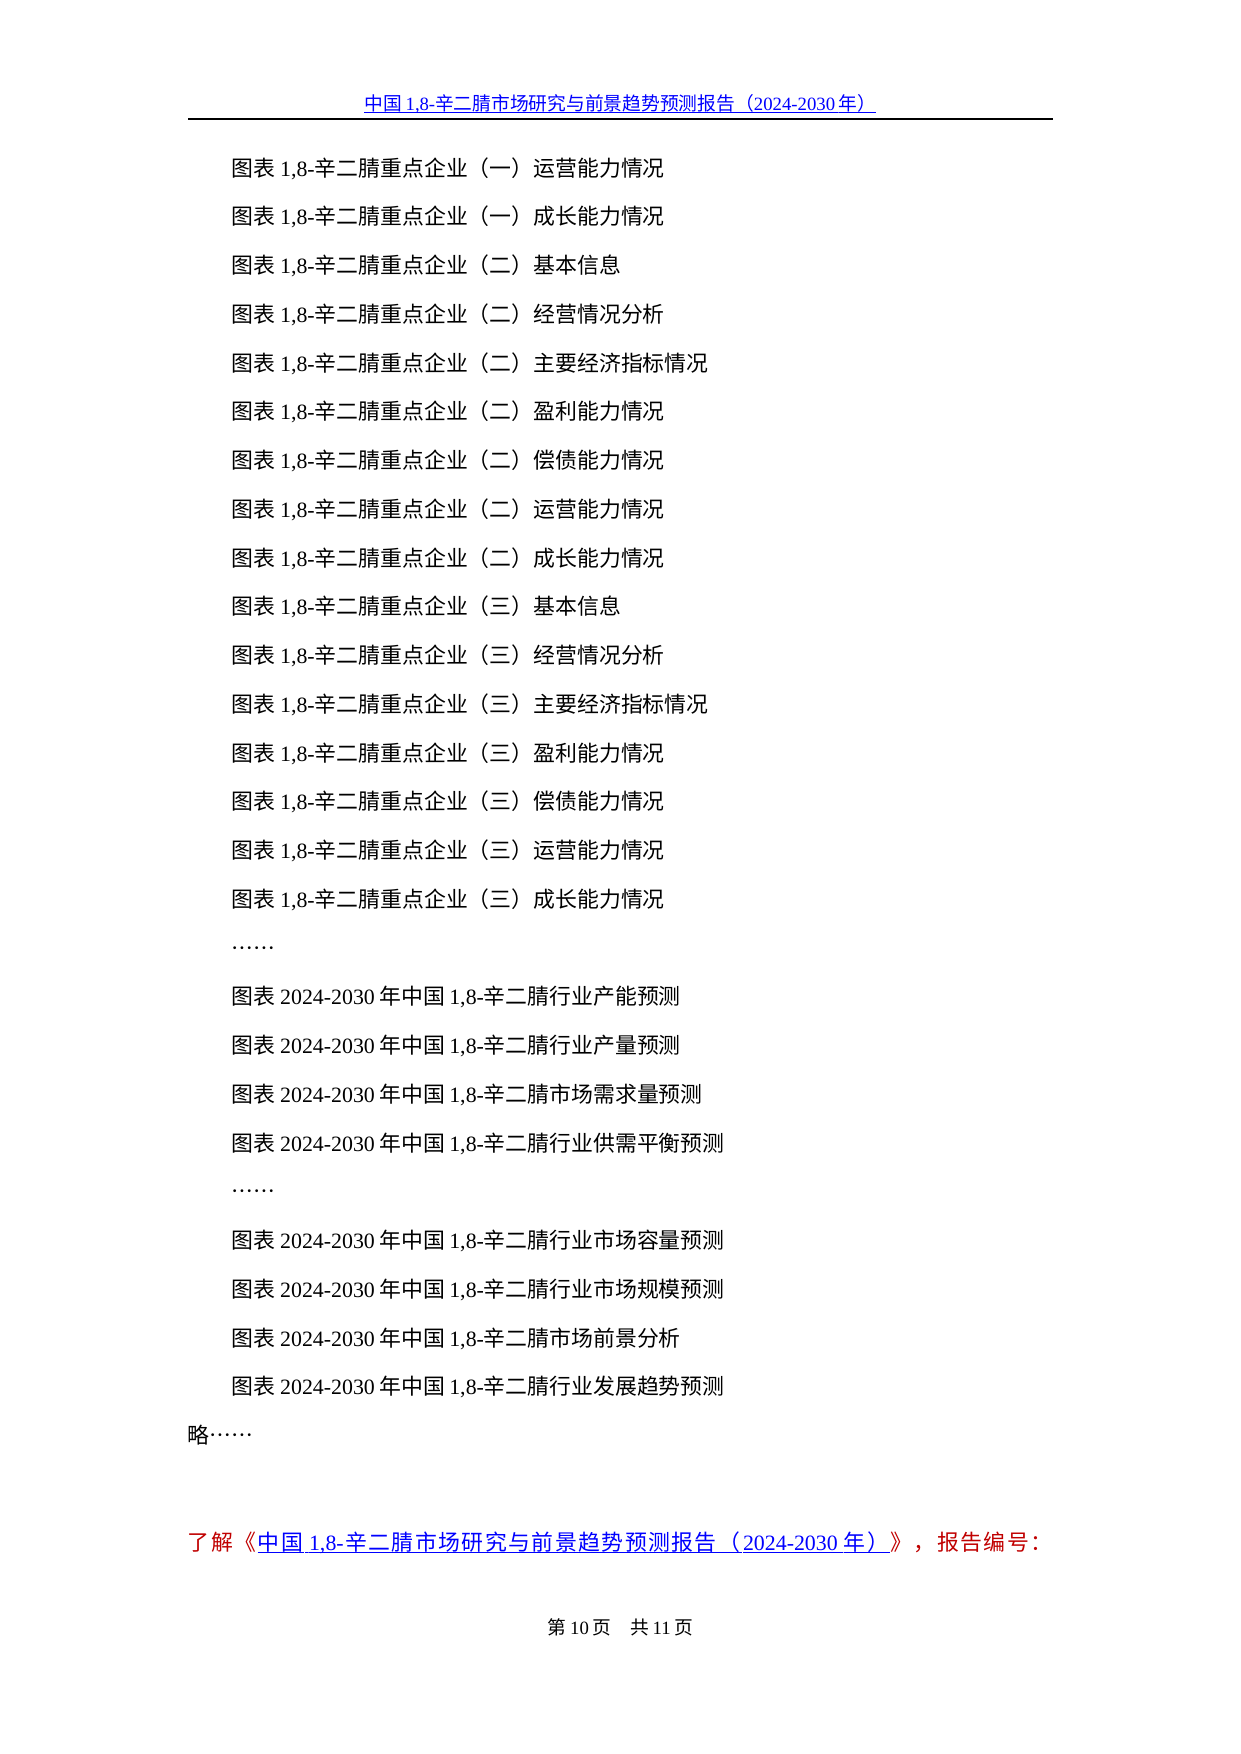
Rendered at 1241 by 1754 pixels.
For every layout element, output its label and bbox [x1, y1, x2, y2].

text [187, 1524, 1053, 1557]
text [187, 150, 1053, 1450]
